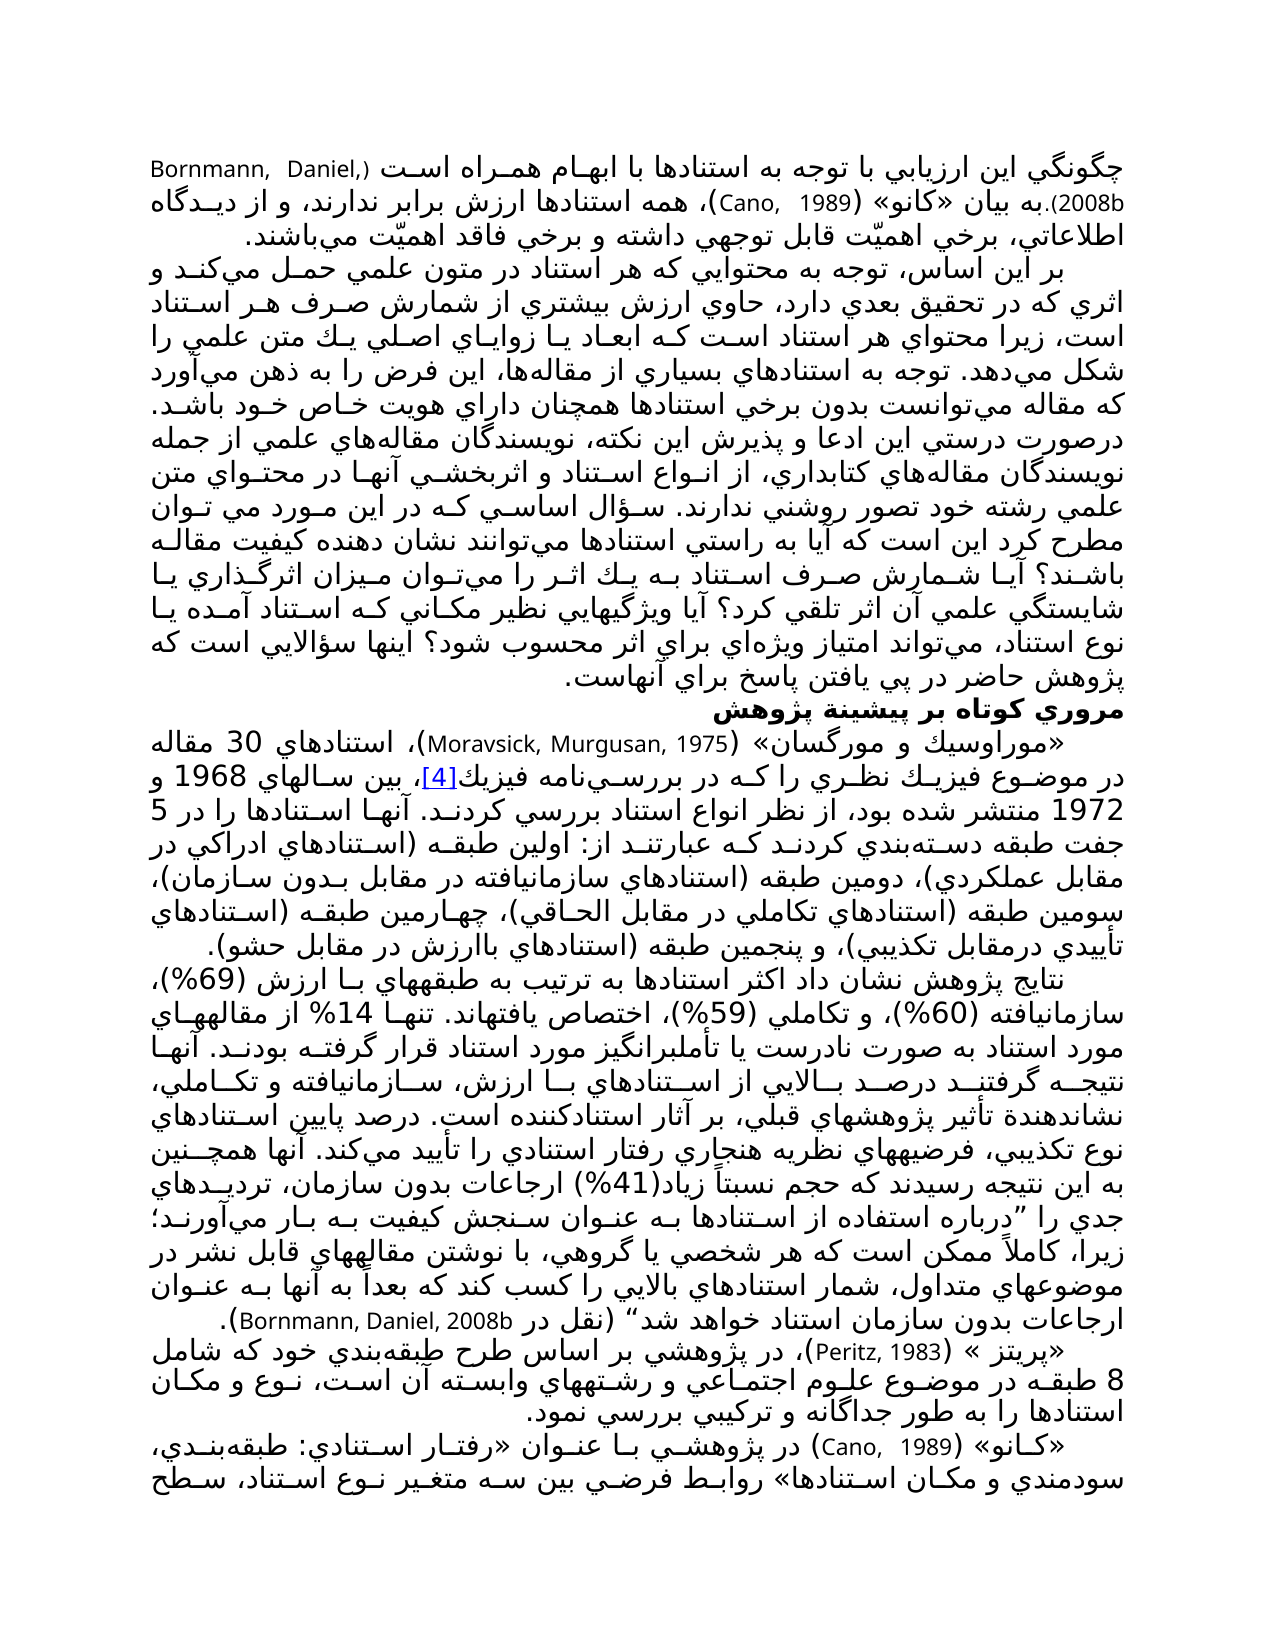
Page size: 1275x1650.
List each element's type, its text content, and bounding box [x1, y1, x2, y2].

text «پريتز » (Peritz, 1983)، در پژوهشي بر اساس طرح طبقه‌بندي خود كه شامل 8 طبقه در موضوع علوم اجتماعي و رشته‏هاي وابسته آن است، نوع و مكان استنادها را به طور جداگانه و تركيبي بررسي نمود. [150, 1336, 1125, 1428]
text «موراوسيك و مورگسان» (Moravsick, Murgusan, 1975)، استنادهاي 30 مقاله در موضوع فيزيك نظري را كه در بررسي‌نامه فيزيك[4]، بين سالهاي 1968 و 1972 منتشر شده بود، از نظر انواع استناد بررسي كردند. آنها استنادها را در 5 جفت طبقه دسته‌بندي كردند كه عبارتند از: اولين طبقه (استنادهاي ادراكي در مقابل عملكردي)، دومين طبقه (استنادهاي سازمان‎يافته در مقابل بدون سازمان)، سومين طبقه (استنادهاي تكاملي در مقابل الحاقي)، چهارمين طبقه (استنادهاي تأييدي درمقابل تكذيبي)، و پنجمين طبقه (استنادهاي باارزش در مقابل حشو). [150, 725, 1125, 963]
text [150, 150, 1125, 252]
text نتايج پژوهش نشان داد اكثر استنادها به ترتيب به طبقه‏هاي با ارزش (69%)، سازمان‏يافته (60%)، و تكاملي (59%)، اختصاص يافته‏اند. تنها 14% از مقاله‏هاي مورد استناد به صورت نادرست يا تأمل‏برانگيز مورد استناد قرار گرفته بودند. آنها نتيجه گرفتند درصد بالايي از استنادهاي با ارزش، سازمان‏يافته و تكاملي، نشان‏دهندة تأثير پژوهشهاي قبلي، بر آثار استنادكننده است. درصد پايين استنادهاي نوع تكذيبي، فرضيه‏هاي نظريه هنجاري رفتار استنادي را تأييد مي‌كند. آنها همچنين به اين نتيجه رسيدند كه حجم نسبتاً زياد(41%) ارجاعات بدون سازمان، ترديدهاي جدي را ”درباره استفاده از استنادها به عنوان سنجش كيفيت به بار مي‌آورند؛ زيرا، كاملاً ممكن است كه هر شخصي يا گروهي، با نوشتن مقاله‏‏هاي قابل نشر در موضوعهاي متداول، شمار استنادهاي بالايي را كسب كند كه بعداً به آنها به عنوان ارجاعات بدون سازمان استناد خواهد شد“ (نقل در Bornmann, Daniel, 2008b). [150, 963, 1125, 1336]
text بر اين اساس، توجه به محتوايي كه هر استناد در متون علمي حمل مي‌كند و اثري كه در تحقيق بعدي دارد، حاوي ارزش بيشتري از شمارش صرف هر استناد است، زيرا محتواي هر استناد است كه ابعاد يا زواياي اصلي يك متن علمي را شكل مي‌دهد. توجه به استنادهاي بسياري از مقاله‌ها، اين فرض را به ذهن مي‌آورد كه مقاله مي‌توانست بدون برخي استنادها همچنان داراي هويت خاص خود باشد. درصورت درستي اين ادعا و پذيرش اين نكته، نويسندگان مقاله‌هاي علمي از جمله نويسندگان مقاله‌هاي كتابداري، از انواع استناد و اثربخشي آنها در محتواي متن علمي رشته خود تصور روشني ندارند. سؤال اساسي كه در اين مورد مي توان مطرح كرد اين است كه آيا به راستي استنادها مي‌توانند نشان دهنده كيفيت مقاله باشند؟ آيا شمارش صرف استناد به يك اثر را مي‌توان ميزان اثرگذاري يا شايستگي علمي آن اثر تلقي كرد؟ آيا ويژگيهايي نظير مكاني كه استناد آمده يا نوع استناد، مي‌تواند امتياز ويژه‌اي براي اثر محسوب ‌شود؟ اينها سؤالايي است كه پژوهش حاضر در پي يافتن پاسخ براي آنهاست. [150, 252, 1125, 693]
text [150, 1428, 1125, 1496]
text مروري كوتاه بر پيشينة پژوهش [150, 693, 1125, 725]
